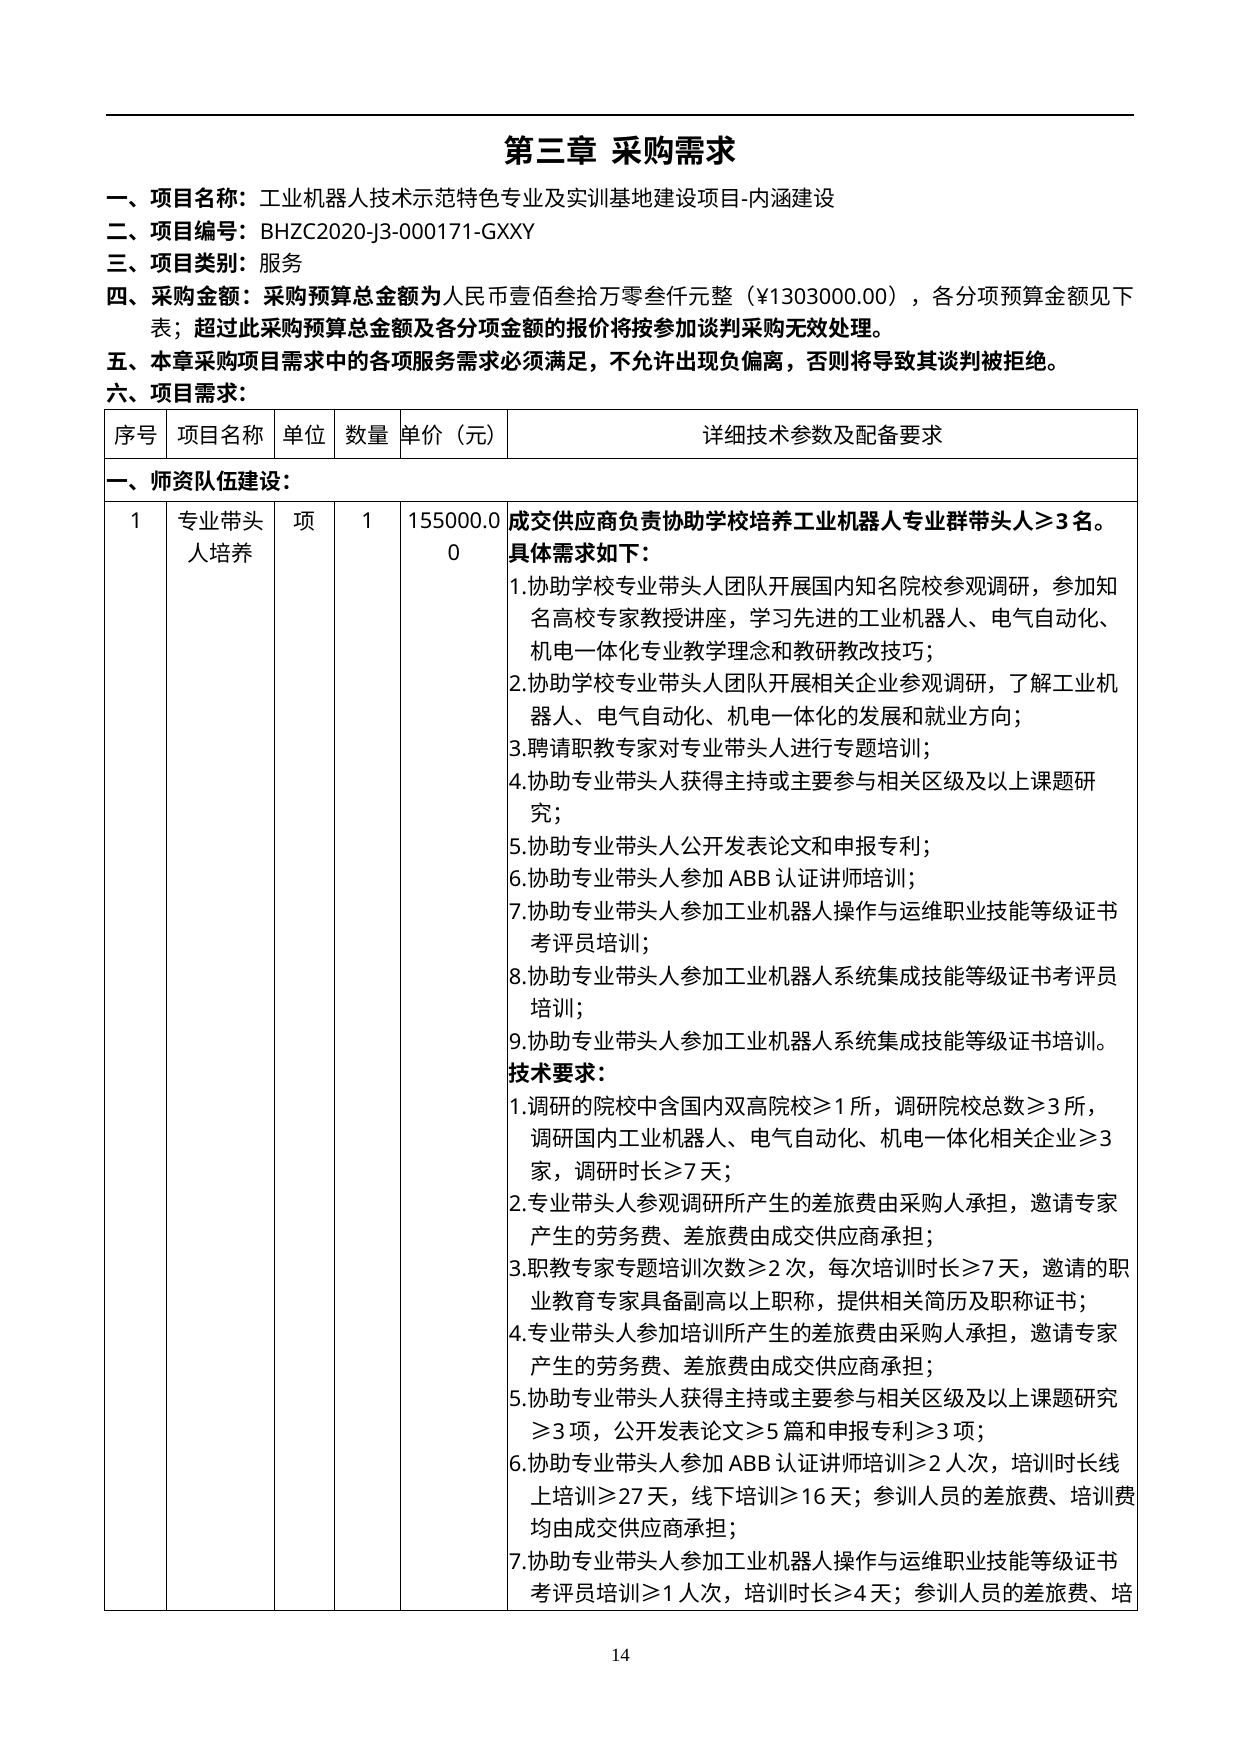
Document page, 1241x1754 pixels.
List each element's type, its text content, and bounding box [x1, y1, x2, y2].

text 六、项目需求： [106, 376, 1134, 408]
text 三、项目类别：服务 [106, 246, 1134, 278]
table_header 项目名称 [167, 410, 274, 458]
table_cell 一、师资队伍建设： [105, 459, 1137, 501]
table_cell 1 [105, 502, 166, 1610]
table_cell 155000.00 [401, 502, 507, 1610]
text 五、本章采购项目需求中的各项服务需求必须满足，不允许出现负偏离，否则将导致其谈判被拒绝。 [106, 343, 1134, 376]
text 一、项目名称：工业机器人技术示范特色专业及实训基地建设项目-内涵建设 [106, 181, 1134, 213]
table_header 数量 [335, 410, 400, 458]
table_cell 专业带头人培养 [167, 502, 274, 1610]
table_header 详细技术参数及配备要求 [508, 410, 1137, 458]
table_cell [508, 502, 1137, 1610]
table_cell 项 [275, 502, 334, 1610]
table_header 单价（元） [401, 410, 507, 458]
table_header 序号 [105, 410, 166, 458]
text 二、项目编号：BHZC2020-J3-000171-GXXY [106, 213, 1134, 246]
text 四、采购金额：采购预算总金额为人民币壹佰叁拾万零叁仟元整（¥1303000.00），各分项预算金额见下表；超过此采购预算总金额及各分项金额的报价将按参加谈判采购无效处理。 [106, 278, 1134, 343]
table_header 单位 [275, 410, 334, 458]
table_cell 1 [335, 502, 400, 1610]
subtitle 第三章 采购需求 [106, 116, 1134, 181]
